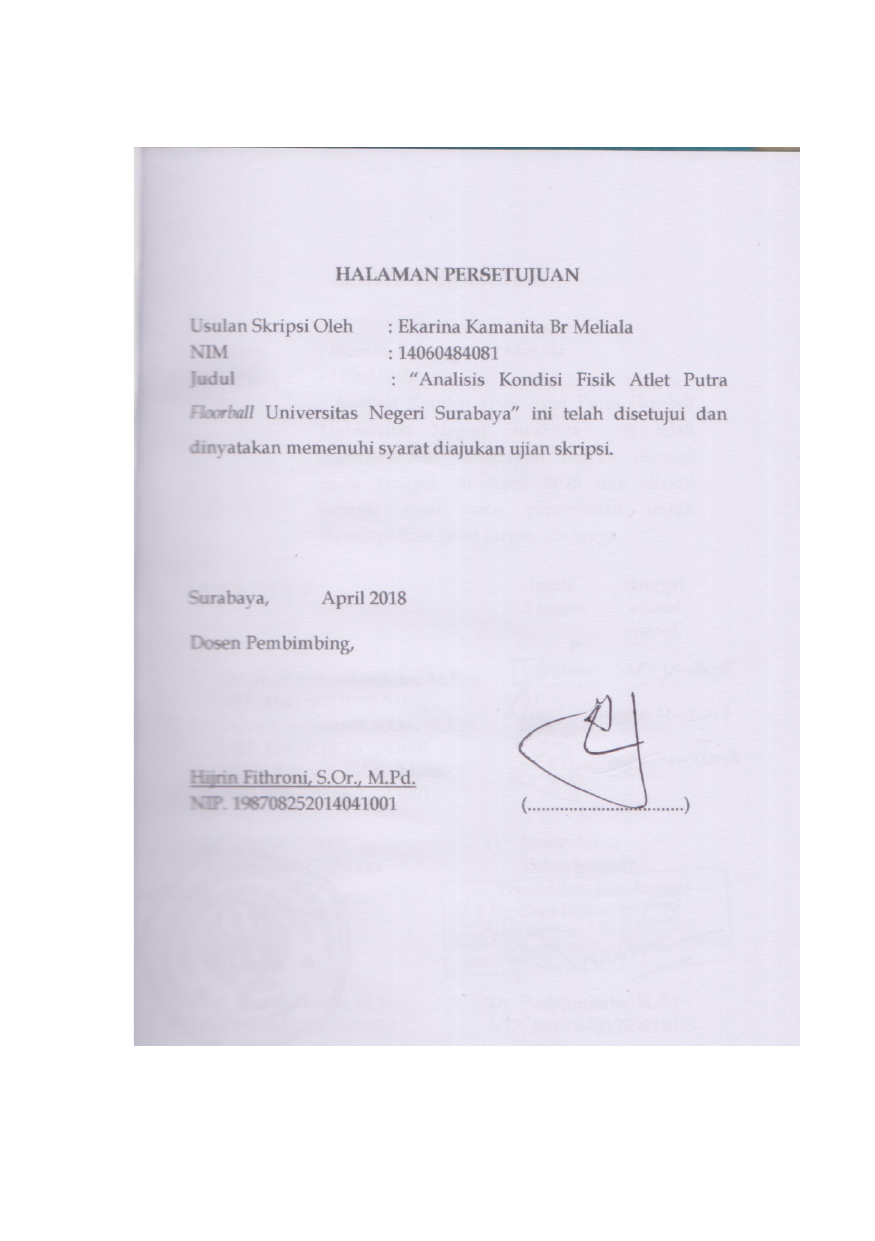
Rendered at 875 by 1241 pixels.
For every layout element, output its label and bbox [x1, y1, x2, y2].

picture [133, 147, 800, 1046]
